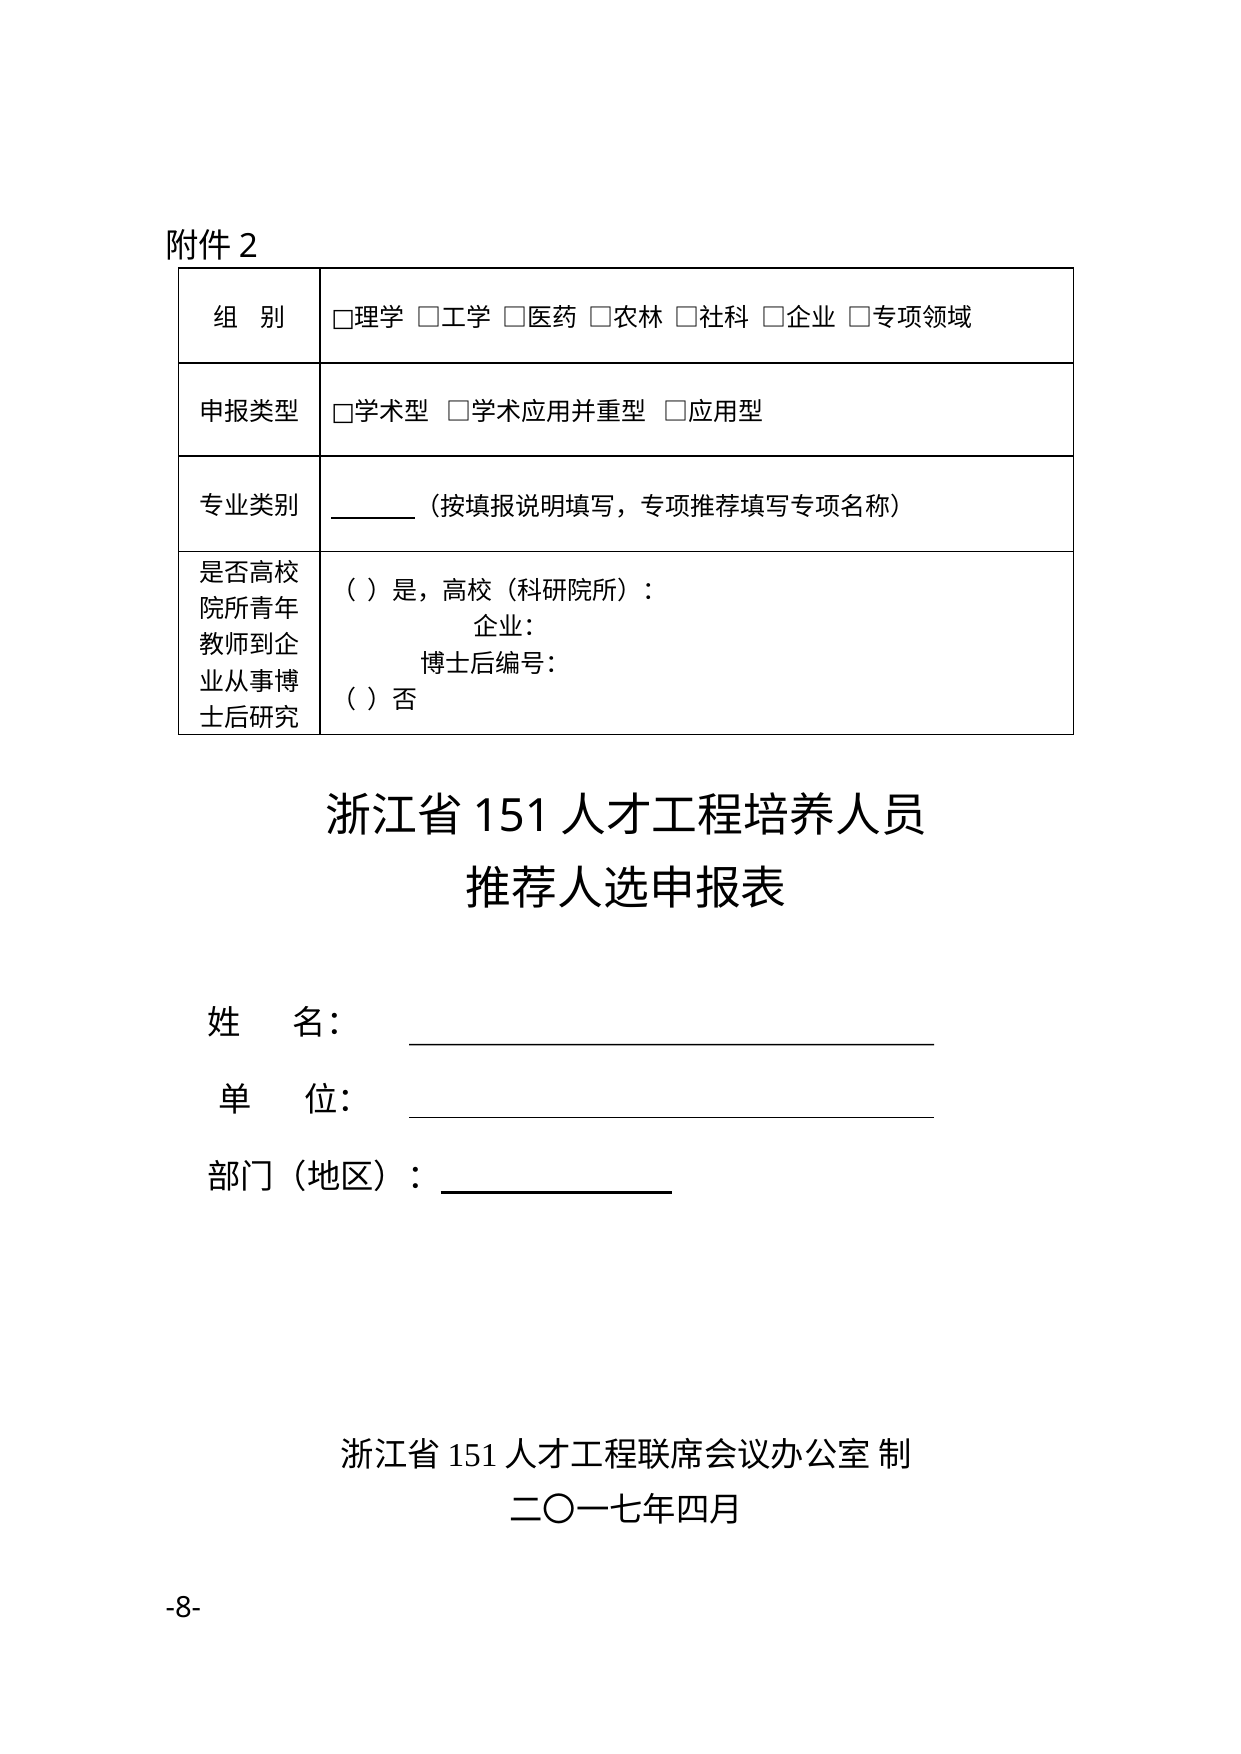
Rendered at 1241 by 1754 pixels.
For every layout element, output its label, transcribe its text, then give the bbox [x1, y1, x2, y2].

text 浙江省151人才工程联席会议办公室 制 [165, 1427, 1087, 1476]
table_cell （按填报说明填写，专项推荐填写专项名称） [321, 457, 1073, 551]
table_cell 专业类别 [179, 457, 319, 551]
table_header 组 别 [179, 269, 319, 362]
text 推荐人选申报表 [165, 846, 1087, 919]
text 部门（地区）： [165, 1150, 1087, 1198]
text 姓 名： [165, 996, 1087, 1044]
table_cell □学术型 □学术应用并重型 □应用型 [321, 364, 1073, 455]
text 附件2 [165, 218, 1087, 267]
text 单 位： [165, 1073, 1087, 1121]
table_cell 是否高校院所青年教师到企业博士后研究 [179, 552, 319, 734]
table_cell 申报类型 [179, 364, 319, 455]
table_cell （ ）是，高校（科研院所）： 企业： 博士后编号： （ ）否 [321, 552, 1073, 734]
text 二〇一七年四月 [165, 1483, 1087, 1531]
table_header □理学 □工学 □医药 □农林 □社科 □企业 □专项领域 [321, 269, 1073, 362]
text 浙江省151人才工程培养人员 [165, 773, 1087, 846]
